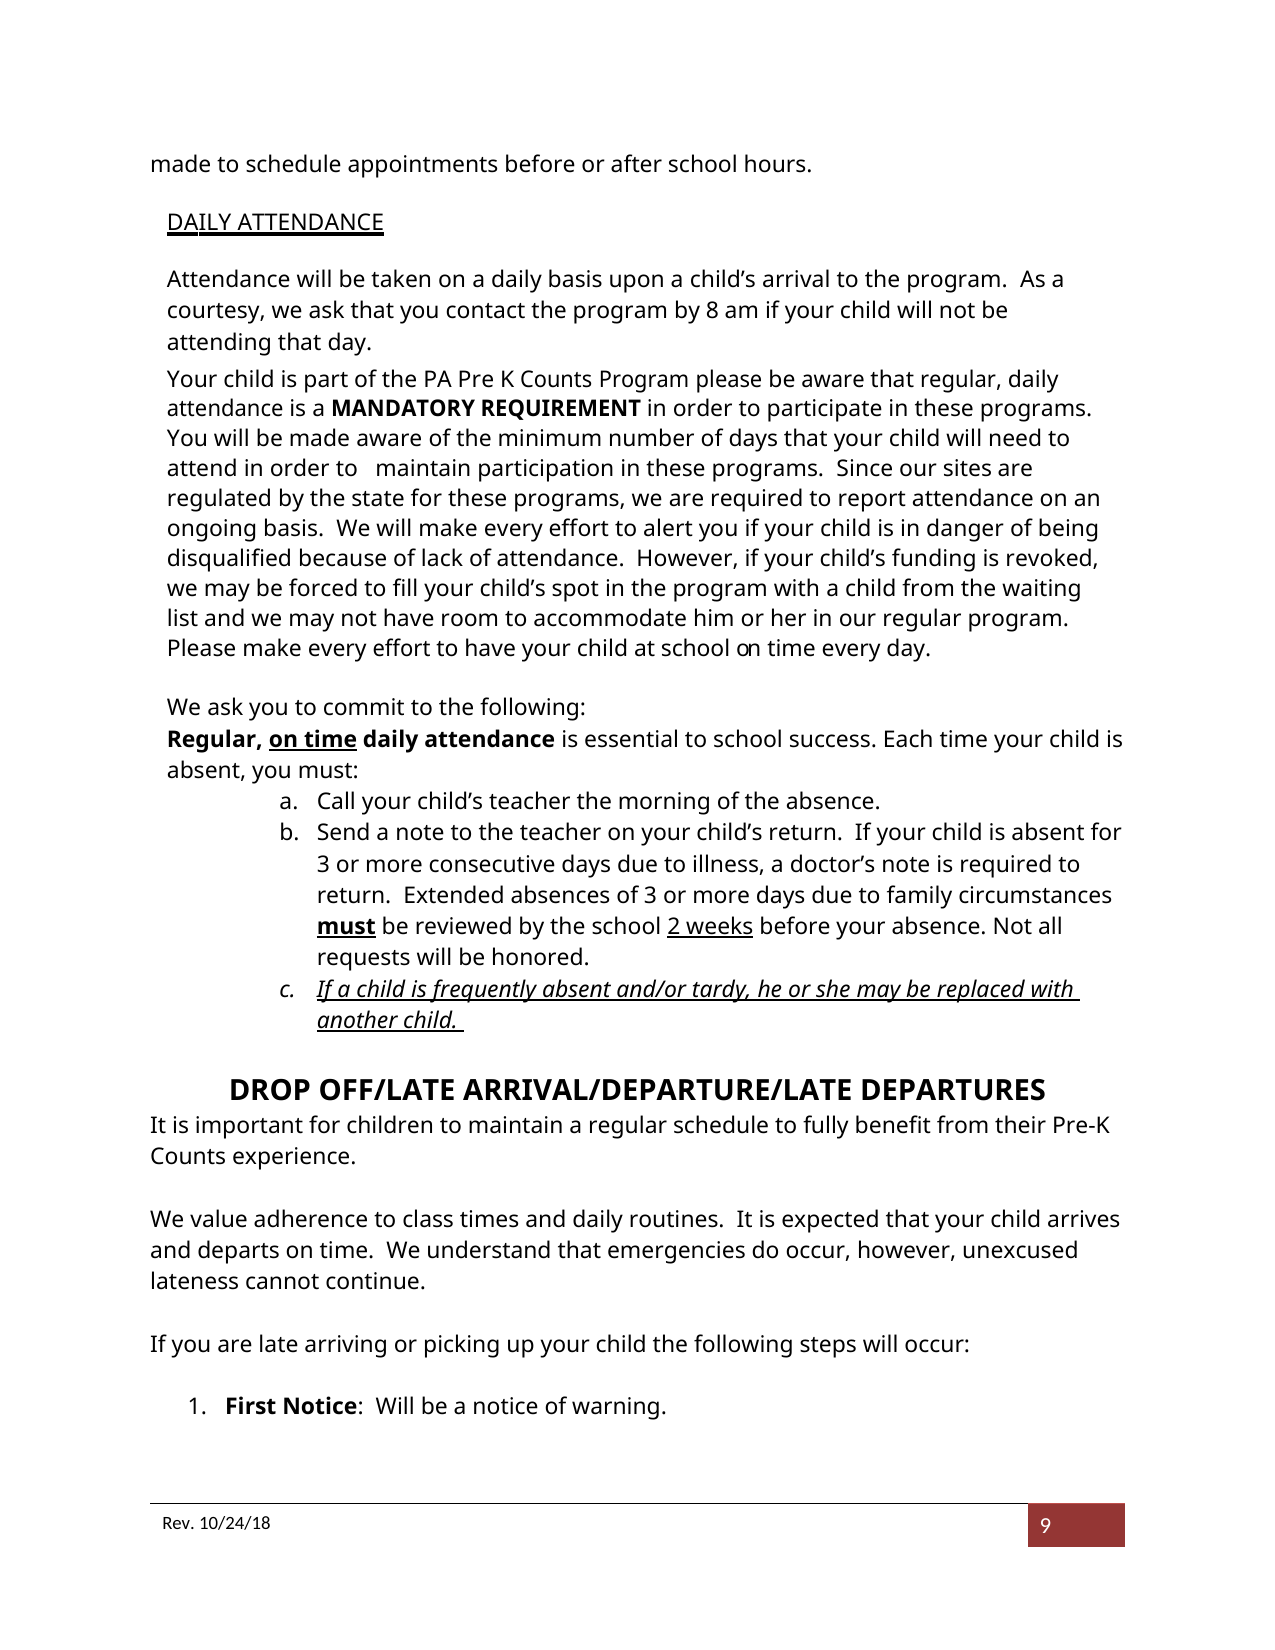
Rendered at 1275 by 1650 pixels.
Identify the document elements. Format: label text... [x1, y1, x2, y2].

text DAILY ATTENDANCE [167, 207, 1125, 234]
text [150, 150, 1086, 178]
text If you are late arriving or picking up your child the following steps will occur: [150, 1328, 1125, 1359]
text DROP OFF/LATE ARRIVAL/DEPARTURE/LATE DEPARTURES [150, 1069, 1125, 1109]
list First Notice: Will be a notice of warning. [187, 1390, 1125, 1421]
list Send a note to the teacher on your child’s return. If your child is absent for 3 or more consecutive days due to illness, a doctor’s note is required to return. Extended absences of 3 or more days due to family circumstances must be reviewed by the school 2 weeks before your absence. Not all requests will be honored. [279, 816, 1127, 973]
text Regular, on time daily attendance is essential to school success. Each time your child is absent, you must: [167, 723, 1127, 785]
text Attendance will be taken on a daily basis upon a child’s arrival to the program. As a courtesy, we ask that you contact the program by 8 am if your child will not be attending that day. [167, 263, 1065, 357]
text We value adherence to class times and daily routines. It is expected that your child arrives and departs on time. We understand that emergencies do occur, however, unexcused lateness cannot continue. [150, 1203, 1125, 1296]
text Your child is part of the PA Pre K Counts Program please be aware that regular, daily attendance is a MANDATORY REQUIREMENT in order to participate in these programs. You will be made aware of the minimum number of days that your child will need to attend in order to maintain participation in these programs. Since our sites are regulated by the state for these programs, we are required to report attendance on an ongoing basis. We will make every effort to alert you if your child is in danger of being disqualified because of lack of attendance. However, if your child’s funding is revoked, we may be forced to fill your child’s spot in the program with a child from the waiting list and we may not have room to accommodate him or her in our regular program. Please make every effort to have your child at school on time every day. [167, 363, 1102, 663]
list If a child is frequently absent and/or tardy, he or she may be replaced with another child. [279, 973, 1127, 1035]
text We ask you to commit to the following: [167, 691, 1127, 723]
list Call your child’s teacher the morning of the absence. [279, 785, 1127, 816]
text It is important for children to maintain a regular schedule to fully benefit from their Pre-K Counts experience. [150, 1109, 1125, 1171]
